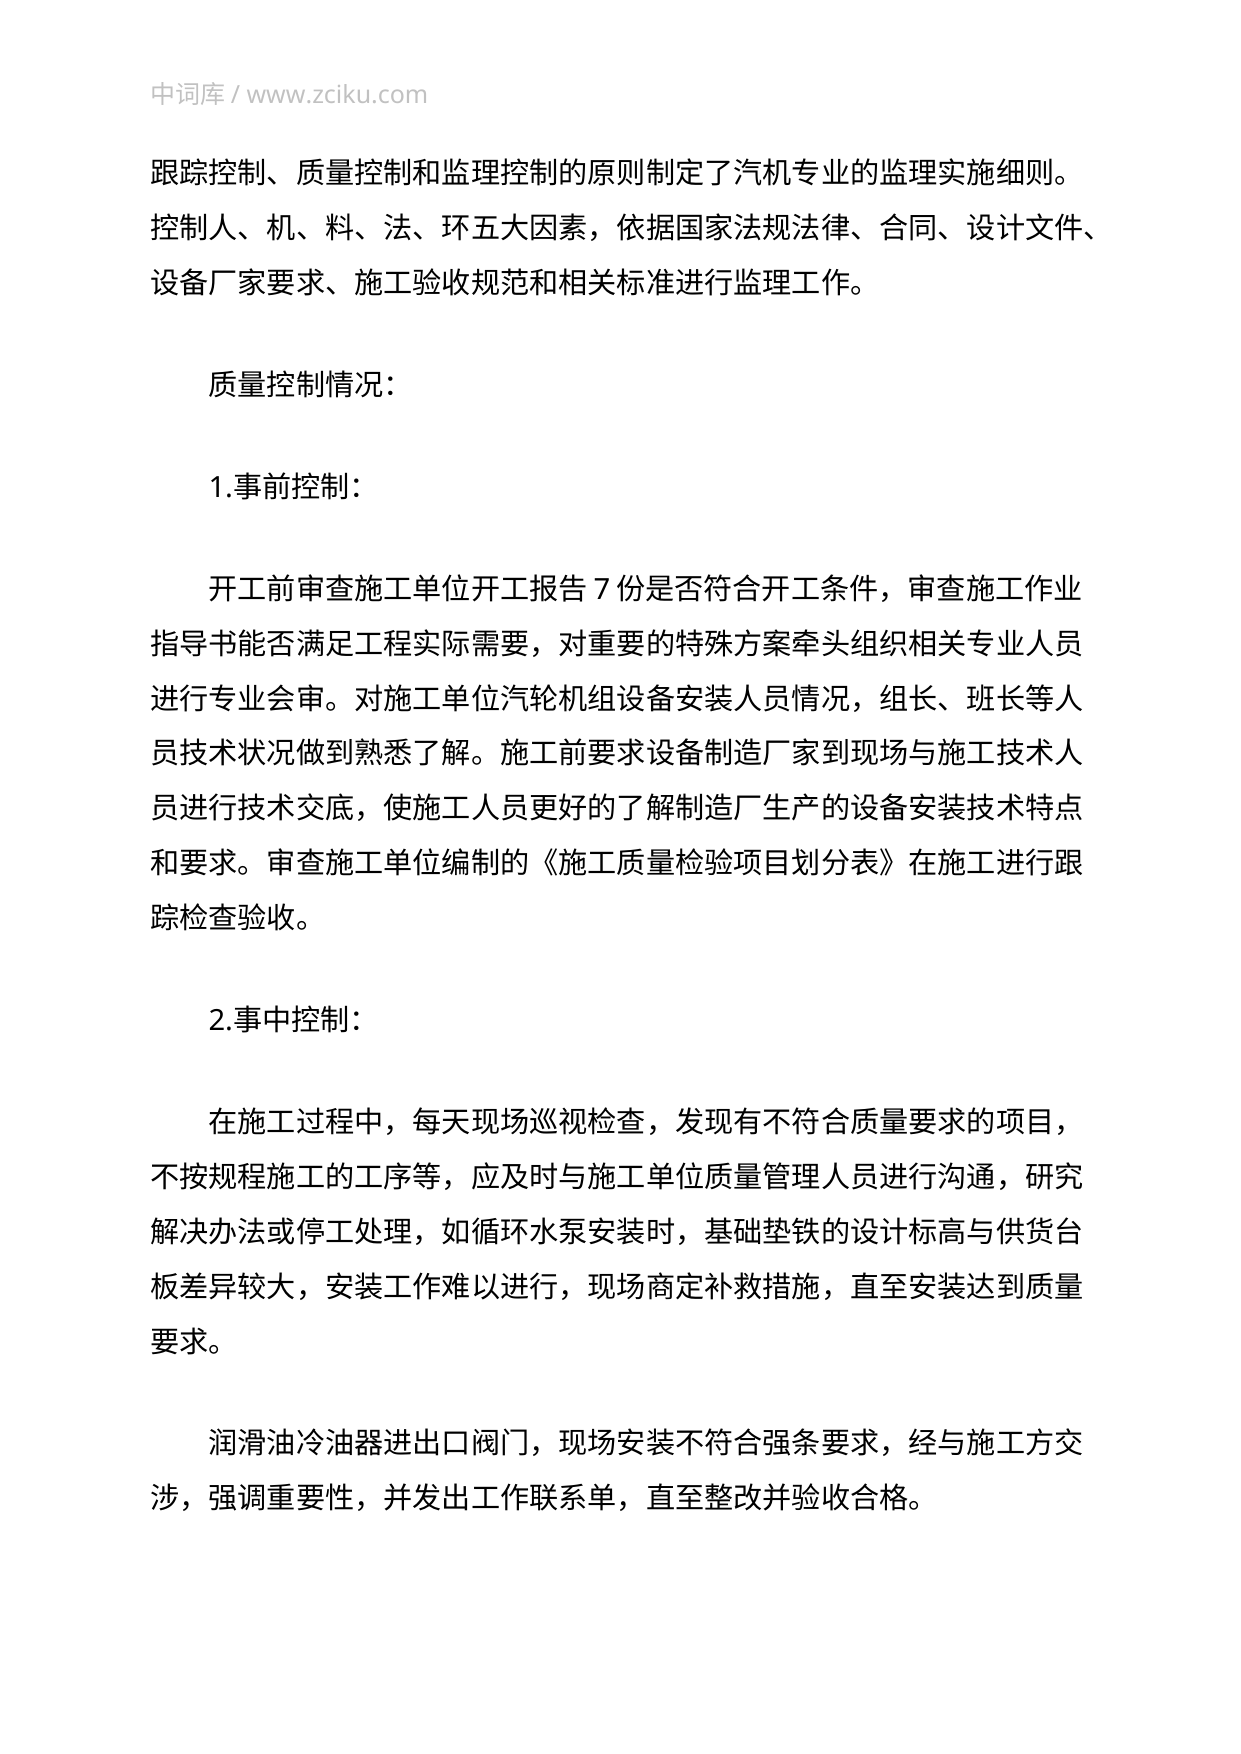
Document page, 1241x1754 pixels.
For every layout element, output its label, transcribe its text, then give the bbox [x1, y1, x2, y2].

text 在施工过程中，每天现场巡视检查，发现有不符合质量要求的项目，不按规程施工的工序等，应及时与施工单位质量管理人员进行沟通，研究解决办法或停工处理，如循环水泵安装时，基础垫铁的设计标高与供货台板差异较大，安装工作难以进行，现场商定补救措施，直至安装达到质量要求。 [150, 1098, 1090, 1360]
text 开工前审查施工单位开工报告7份是否符合开工条件，审查施工作业指导书能否满足工程实际需要，对重要的特殊方案牵头组织相关专业人员进行专业会审。对施工单位汽轮机组设备安装人员情况，组长、班长等人员技术状况做到熟悉了解。施工前要求设备制造厂家到现场与施工技术人员进行技术交底，使施工人员更好的了解制造厂生产的设备安装技术特点和要求。审查施工单位编制的《施工质量检验项目划分表》在施工进行跟踪检查验收。 [150, 565, 1090, 937]
text 润滑油冷油器进出口阀门，现场安装不符合强条要求，经与施工方交涉，强调重要性，并发出工作联系单，直至整改并验收合格。 [150, 1420, 1090, 1517]
text 1.事前控制： [150, 463, 1090, 506]
text 2.事中控制： [150, 997, 1090, 1039]
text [150, 150, 1090, 302]
text 质量控制情况： [150, 362, 1090, 404]
